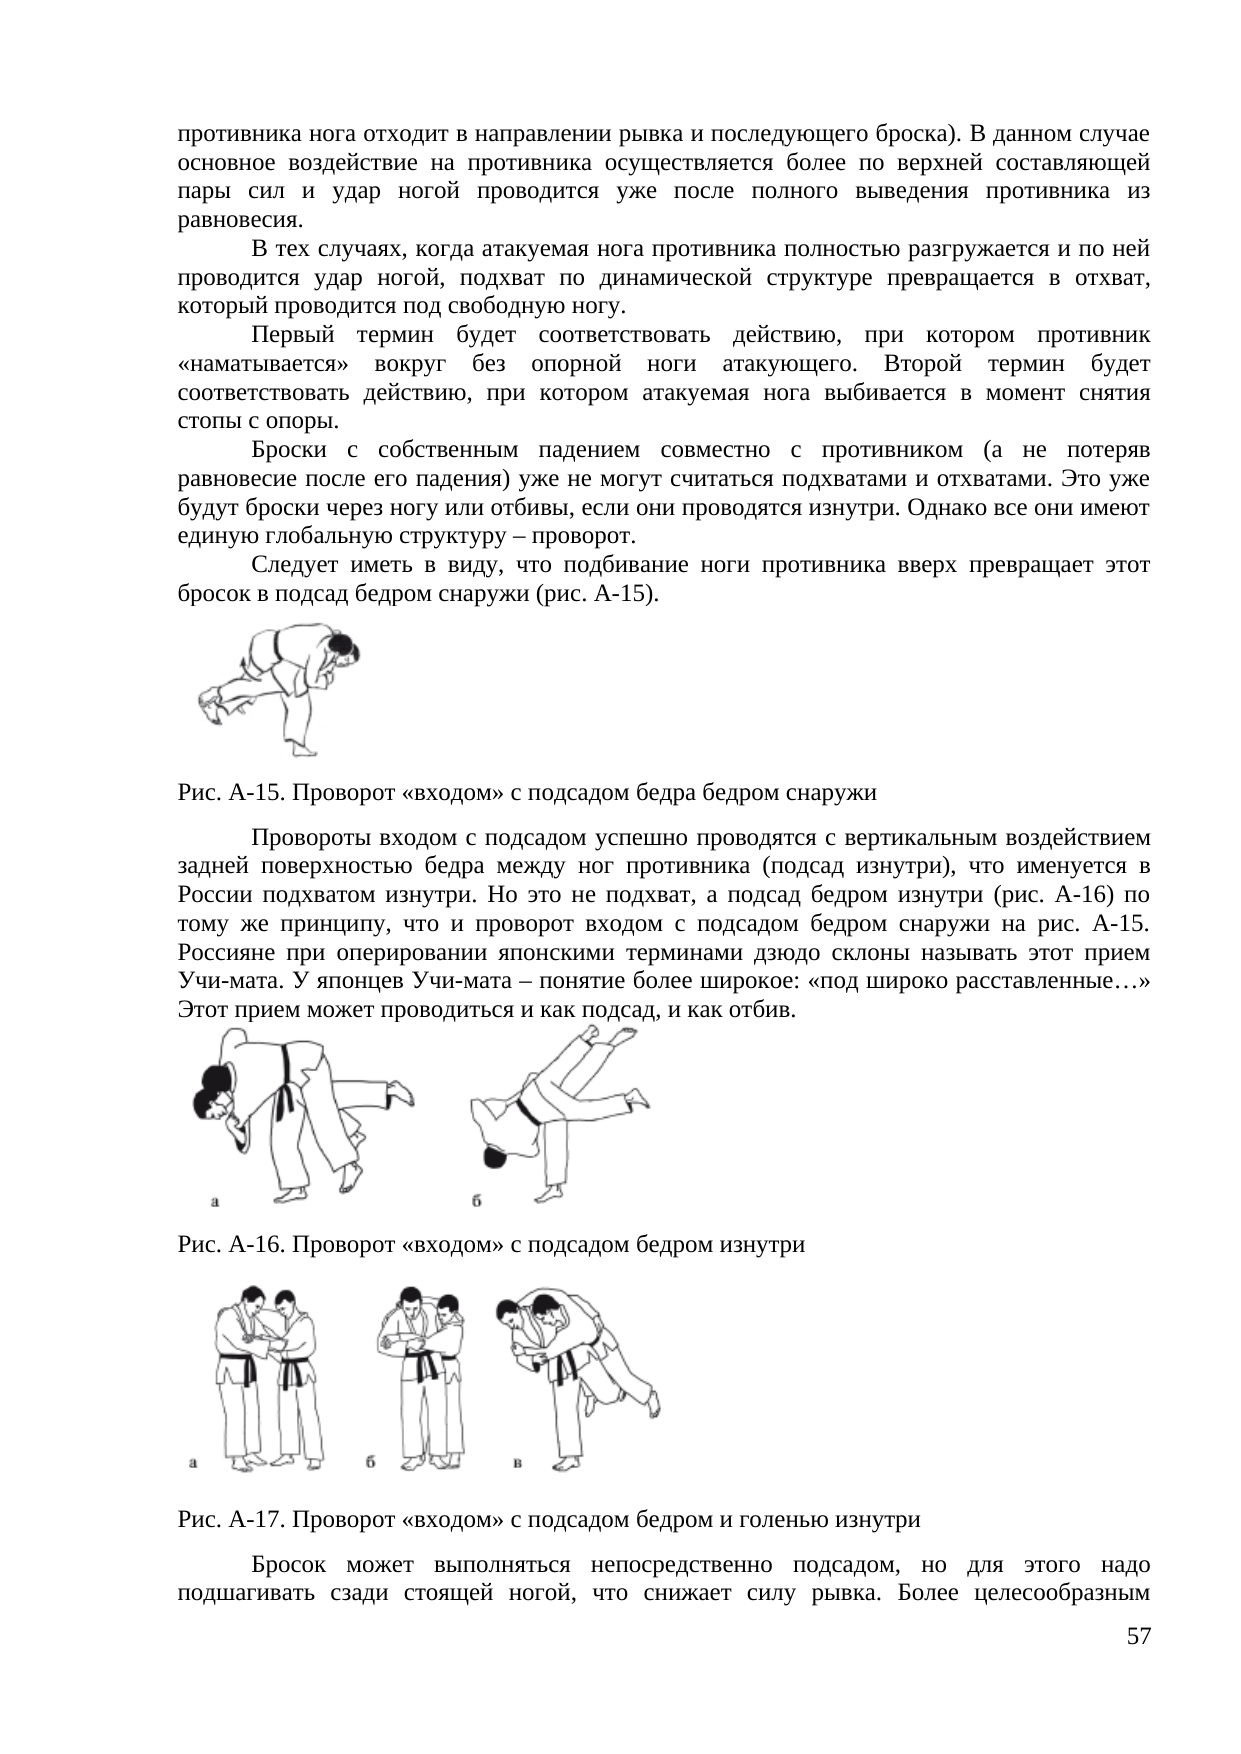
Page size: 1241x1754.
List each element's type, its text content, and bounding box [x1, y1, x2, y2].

text Рис. А-17. Проворот «входом» с подсадом бедром и голенью изнутри [177, 1500, 1152, 1533]
picture [177, 606, 398, 774]
text Рис. А-15. Проворот «входом» с подсадом бедра бедром снаружи [177, 773, 1152, 806]
text Следует иметь в виду, что подбивание ноги противника вверх превращает этот бросок в подсад бедром снаружи (рис. А-15). [177, 549, 1152, 607]
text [177, 1549, 1152, 1606]
text Провороты входом с подсадом успешно проводятся с вертикальным воздействием задней поверхностью бедра между ног противника (подсад изнутри), что именуется в России подхватом изнутри. Но это не подхват, а подсад бедром изнутри (рис. А-16) по тому же принципу, что и проворот входом с подсадом бедром снаружи на рис. А-15. Россияне при оперировании японскими терминами дзюдо склоны называть этот прием Учи-мата. У японцев Учи-мата – понятие более широкое: «под широко расставленные…» Этот прием может проводиться и как подсад, и как отбив. [177, 822, 1152, 1023]
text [177, 118, 1152, 233]
picture [177, 1273, 667, 1501]
text Броски с собственным падением совместно с противником (а не потеряв равновесие после его падения) уже не могут считаться подхватами и отхватами. Это уже будут броски через ногу или отбивы, если они проводятся изнутри. Однако все они имеют единую глобальную структуру – проворот. [177, 434, 1152, 549]
text Рис. А-16. Проворот «входом» с подсадом бедром изнутри [177, 1225, 1152, 1258]
text Первый термин будет соответствовать действию, при котором противник «наматывается» вокруг без опорной ноги атакующего. Второй термин будет соответствовать действию, при котором атакуемая нога выбивается в момент снятия стопы с опоры. [177, 319, 1152, 434]
text В тех случаях, когда атакуемая нога противника полностью разгружается и по ней проводится удар ногой, подхват по динамической структуре превращается в отхват, который проводится под свободную ногу. [177, 233, 1152, 319]
picture [177, 1022, 654, 1226]
